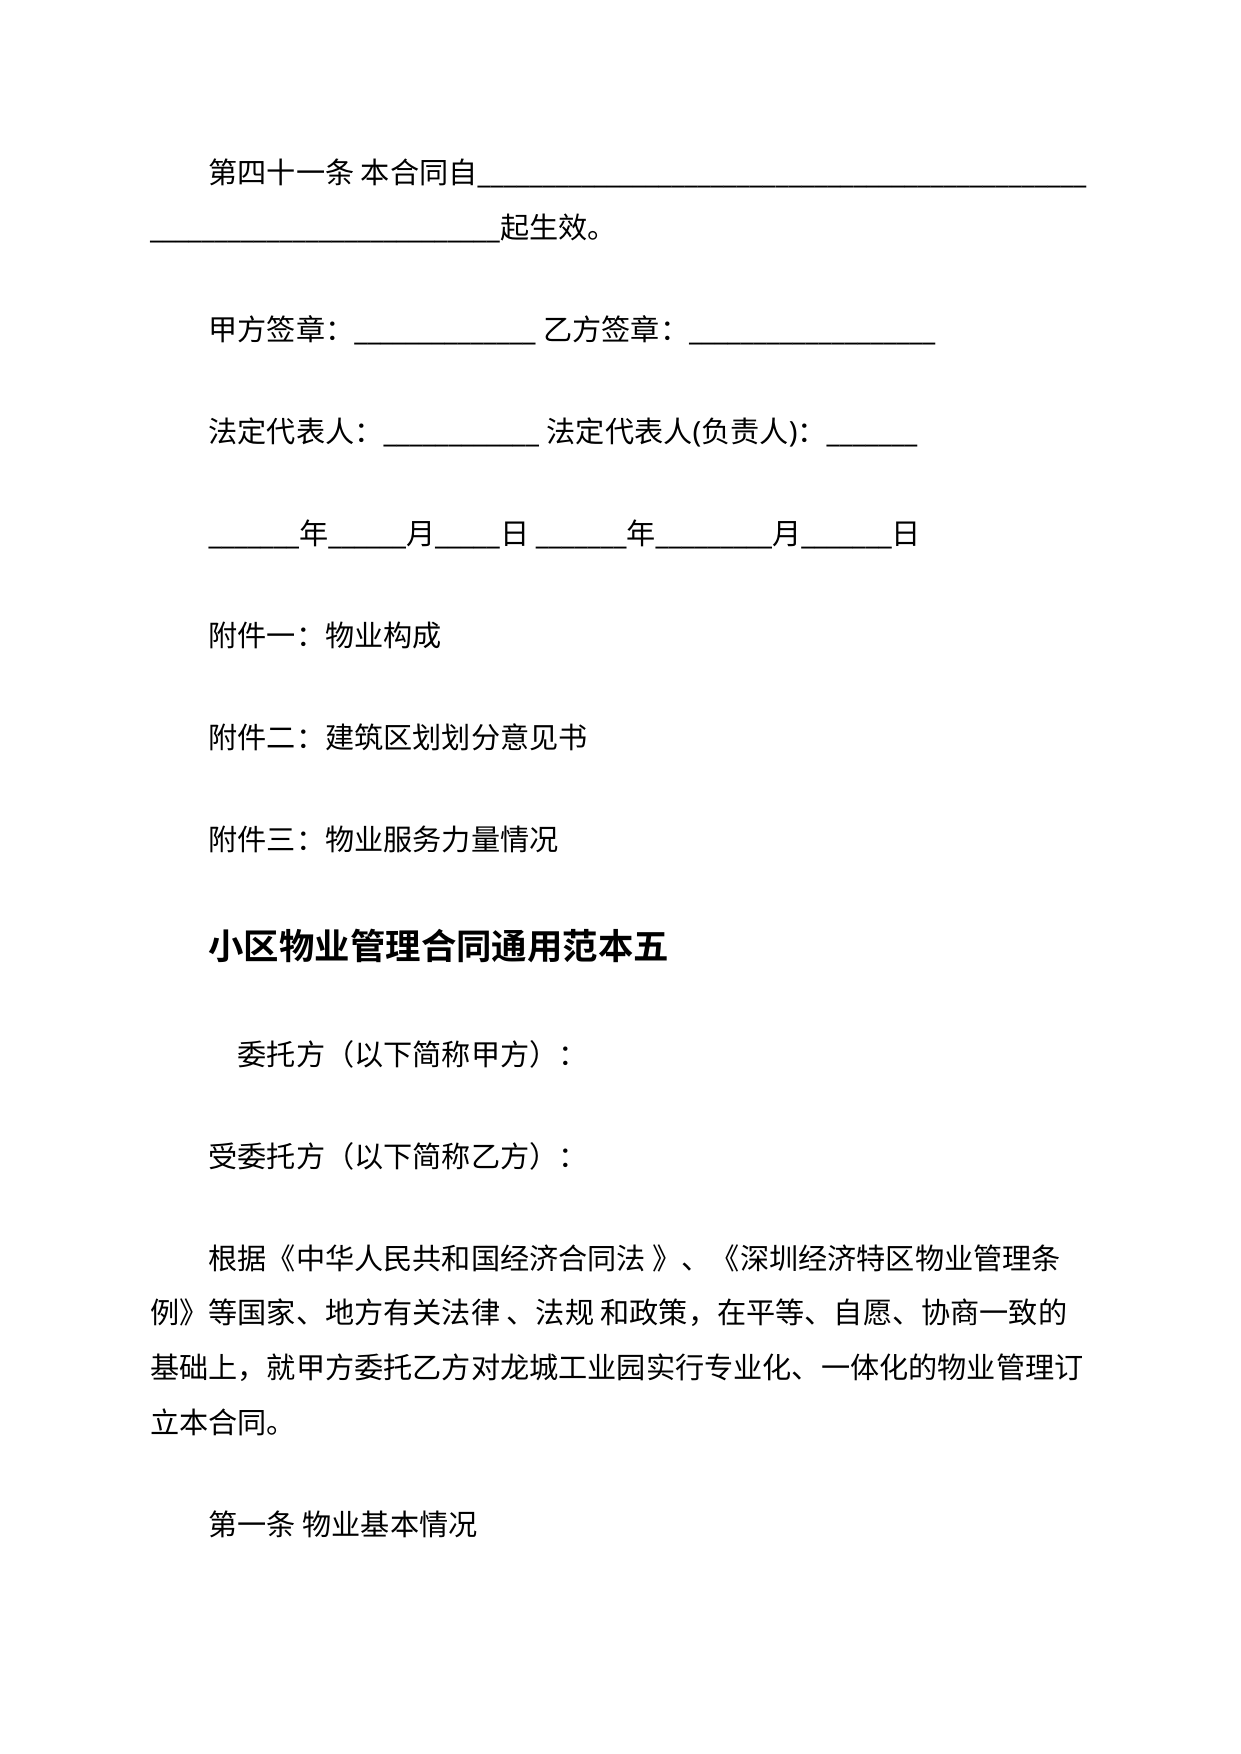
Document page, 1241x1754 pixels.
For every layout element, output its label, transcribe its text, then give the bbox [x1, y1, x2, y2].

text 附件一：物业构成 [150, 613, 1090, 655]
text 委托方（以下简称甲方）： [150, 1032, 1090, 1074]
text 甲方签章：______________ 乙方签章：___________________ [150, 307, 1090, 349]
text 受委托方（以下简称乙方）： [150, 1133, 1090, 1176]
text 小区物业管理合同通用范本五 [150, 918, 1090, 969]
text 根据《中华人民共和国经济合同法 》、《深圳经济特区物业管理条例》等国家、地方有关法律 、法规 和政策，在平等、自愿、协商一致的基础上，就甲方委托乙方对龙城工业园实行专业化、一体化的物业管理订立本合同。 [150, 1235, 1090, 1442]
text 附件二：建筑区划划分意见书 [150, 715, 1090, 757]
text 第四十一条 本合同自__________________________________________________________________________起生效。 [150, 150, 1090, 247]
text _______年______月_____日 _______年_________月_______日 [150, 511, 1090, 553]
text 第一条 物业基本情况 [150, 1502, 1090, 1544]
text 附件三：物业服务力量情况 [150, 816, 1090, 859]
text 法定代表人：____________ 法定代表人(负责人)：_______ [150, 409, 1090, 451]
